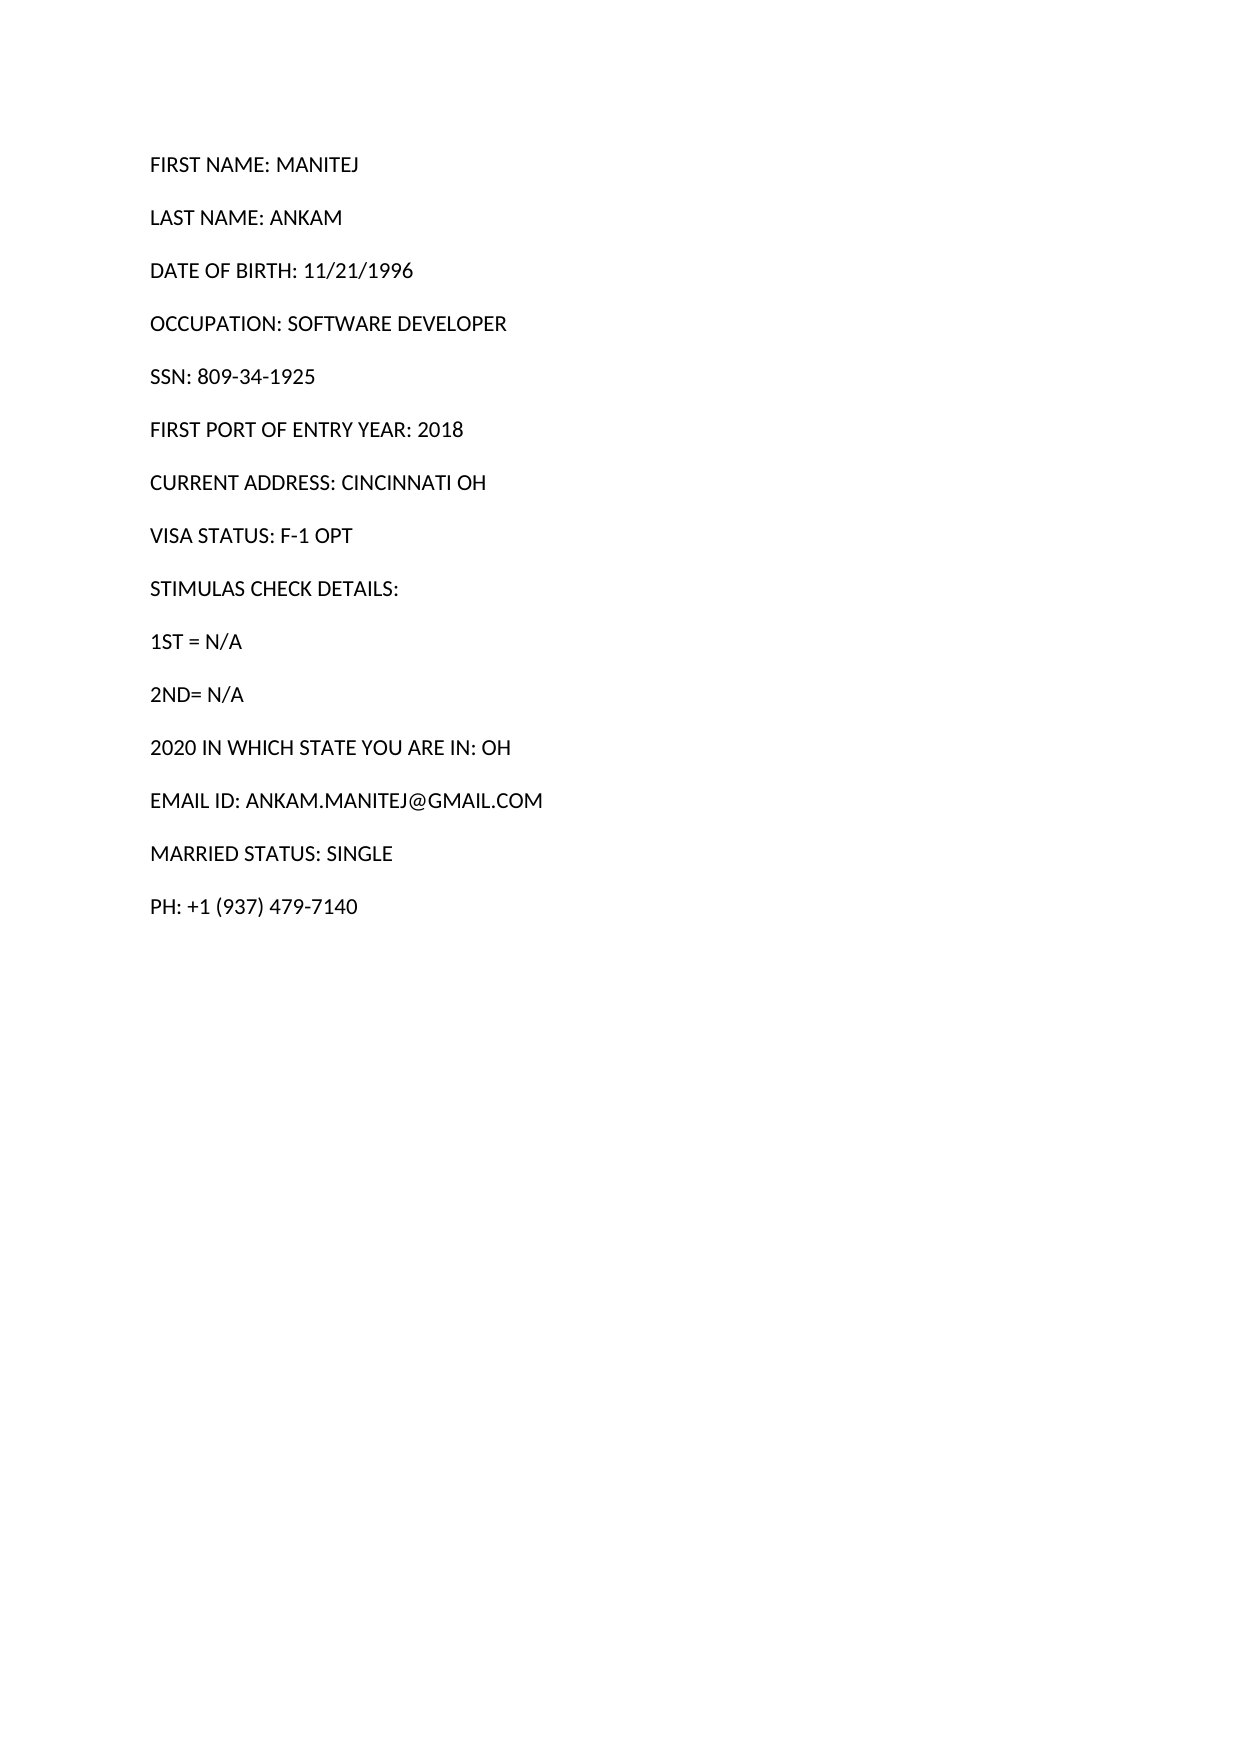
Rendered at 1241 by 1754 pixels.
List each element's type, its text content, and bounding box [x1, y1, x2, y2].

text FIRST NAME: MANITEJ [150, 150, 1090, 178]
text OCCUPATION: SOFTWARE DEVELOPER [150, 309, 1090, 337]
text CURRENT ADDRESS: CINCINNATI OH [150, 468, 1090, 496]
text 1ST = N/A [150, 627, 1090, 655]
text DATE OF BIRTH: 11/21/1996 [150, 256, 1090, 284]
text SSN: 809-34-1925 [150, 362, 1090, 390]
text FIRST PORT OF ENTRY YEAR: 2018 [150, 415, 1090, 443]
text STIMULAS CHECK DETAILS: [150, 574, 1090, 602]
text LAST NAME: ANKAM [150, 203, 1090, 231]
text 2020 IN WHICH STATE YOU ARE IN: OH [150, 733, 1090, 761]
text MARRIED STATUS: SINGLE [150, 839, 1090, 867]
text PH: +1 (937) 479-7140 [150, 892, 1090, 920]
text 2ND= N/A [150, 680, 1090, 708]
text EMAIL ID: ANKAM.MANITEJ@GMAIL.COM [150, 786, 1090, 814]
text VISA STATUS: F-1 OPT [150, 521, 1090, 549]
